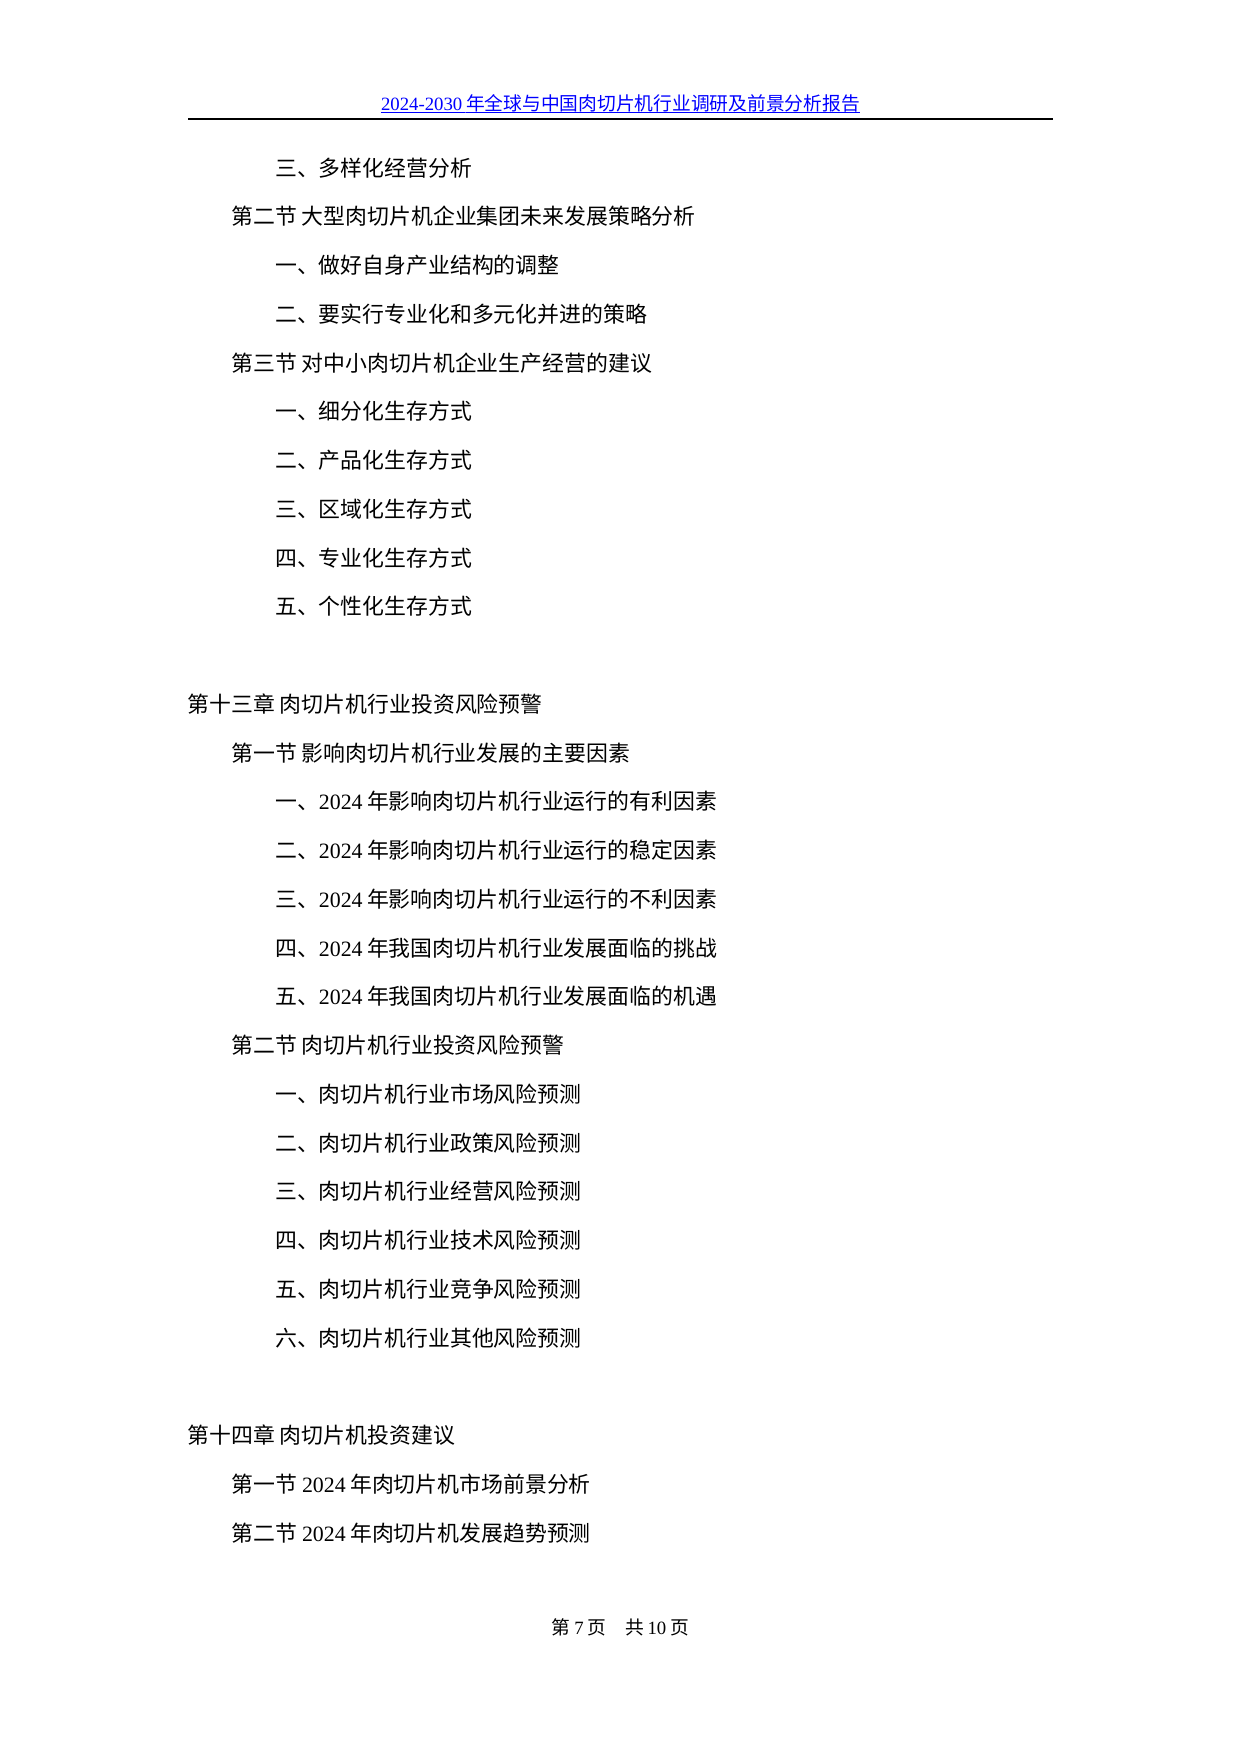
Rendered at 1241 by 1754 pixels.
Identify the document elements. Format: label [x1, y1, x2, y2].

text [187, 150, 1053, 1548]
